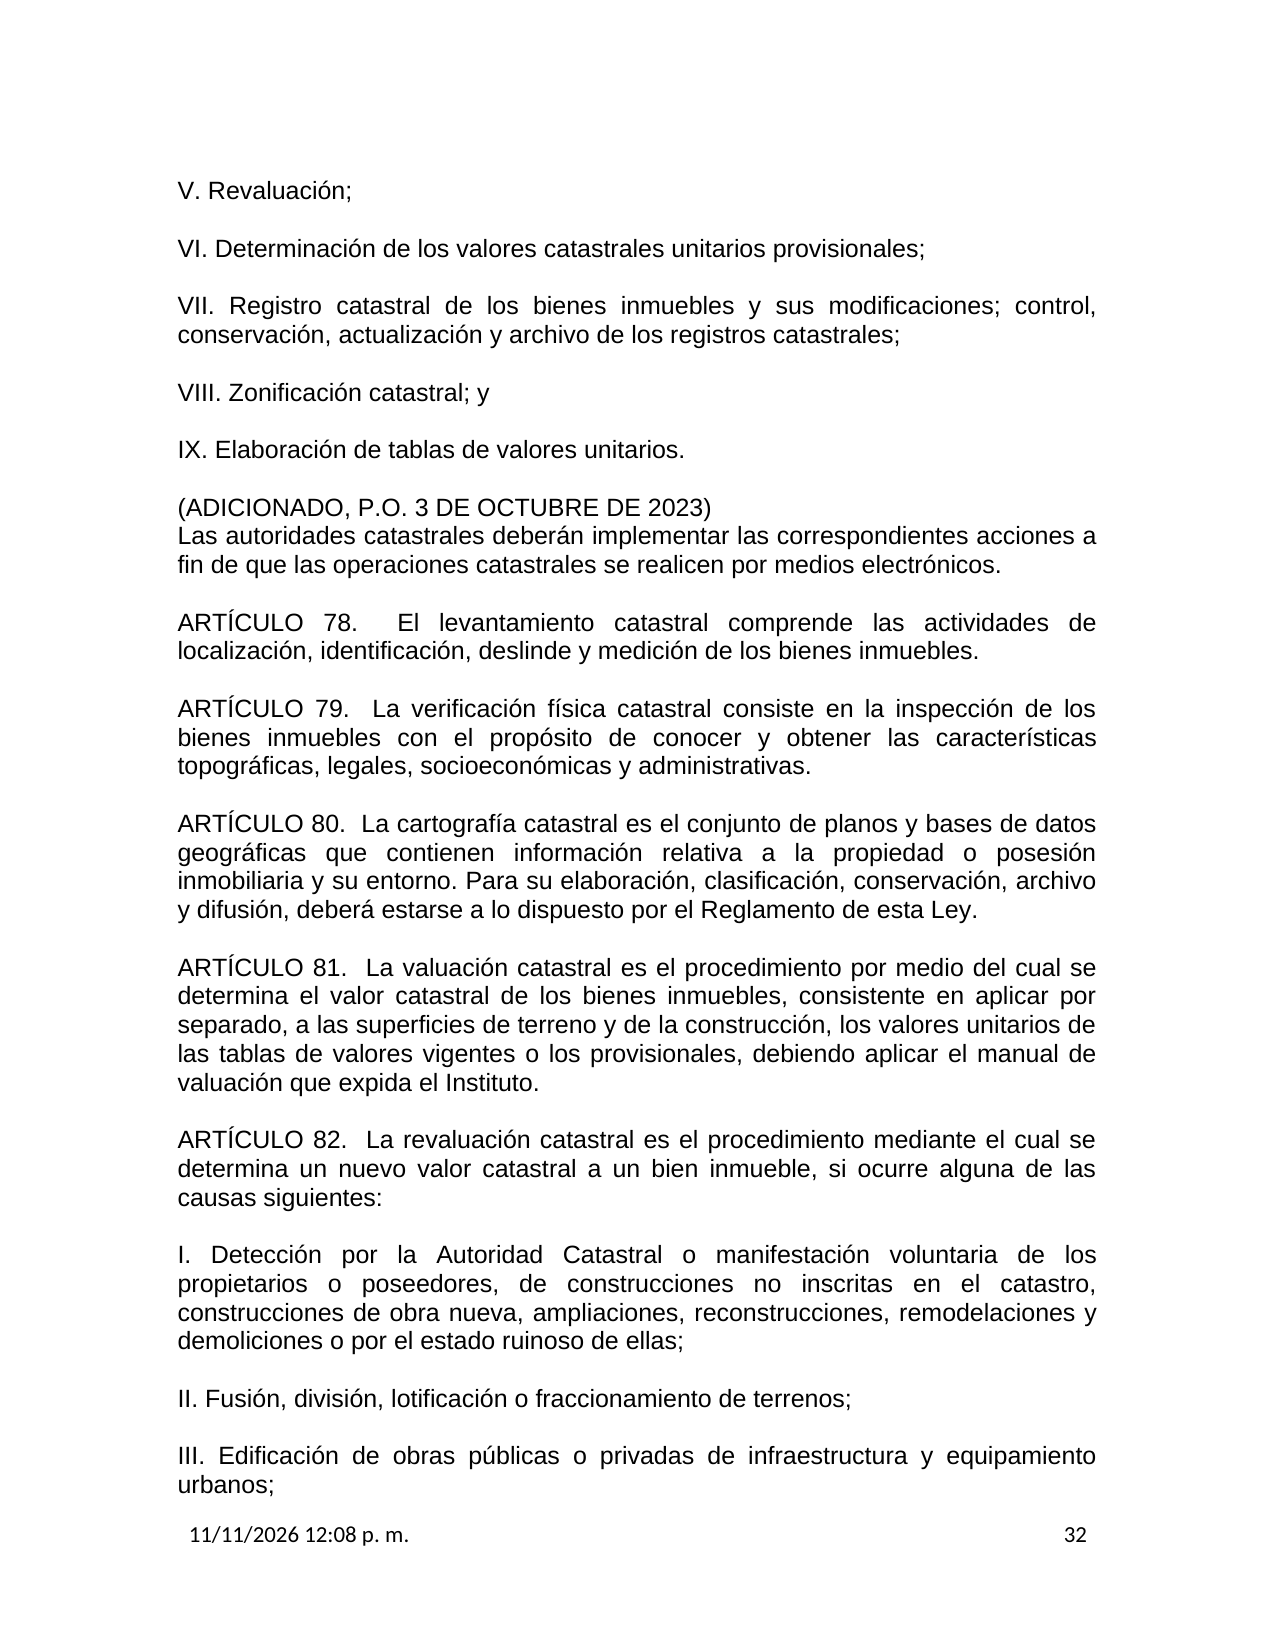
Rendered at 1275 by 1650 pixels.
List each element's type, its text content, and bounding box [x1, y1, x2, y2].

text VII. Registro catastral de los bienes inmuebles y sus modificaciones; control, conservación, actualización y archivo de los registros catastrales; [177, 291, 1098, 349]
text IX. Elaboración de tablas de valores unitarios. [177, 435, 1098, 464]
text ARTÍCULO 80. La cartografía catastral es el conjunto de planos y bases de datos geográficas que contienen información relativa a la propiedad o posesión inmobiliaria y su entorno. Para su elaboración, clasificación, conservación, archivo y difusión, deberá estarse a lo dispuesto por el Reglamento de esta Ley. [177, 809, 1098, 924]
text Las autoridades catastrales deberán implementar las correspondientes acciones a fin de que las operaciones catastrales se realicen por medios electrónicos. [177, 521, 1098, 579]
text III. Edificación de obras públicas o privadas de infraestructura y equipamiento urbanos; [177, 1441, 1098, 1499]
text ARTÍCULO 78. El levantamiento catastral comprende las actividades de localización, identificación, deslinde y medición de los bienes inmuebles. [177, 608, 1098, 665]
text ARTÍCULO 82. La revaluación catastral es el procedimiento mediante el cual se determina un nuevo valor catastral a un bien inmueble, si ocurre alguna de las causas siguientes: [177, 1125, 1098, 1211]
text VI. Determinación de los valores catastrales unitarios provisionales; [177, 234, 1098, 263]
text V. Revaluación; [177, 176, 1098, 205]
text VIII. Zonificación catastral; y [177, 378, 1098, 406]
text ARTÍCULO 79. La verificación física catastral consiste en la inspección de los bienes inmuebles con el propósito de conocer y obtener las características topográficas, legales, socioeconómicas y administrativas. [177, 694, 1098, 780]
text (ADICIONADO, P.O. 3 DE OCTUBRE DE 2023) [177, 493, 1098, 521]
text II. Fusión, división, lotificación o fraccionamiento de terrenos; [177, 1384, 1098, 1413]
text ARTÍCULO 81. La valuación catastral es el procedimiento por medio del cual se determina el valor catastral de los bienes inmuebles, consistente en aplicar por separado, a las superficies de terreno y de la construcción, los valores unitarios de las tablas de valores vigentes o los provisionales, debiendo aplicar el manual de valuación que expida el Instituto. [177, 953, 1098, 1096]
text I. Detección por la Autoridad Catastral o manifestación voluntaria de los propietarios o poseedores, de construcciones no inscritas en el catastro, construcciones de obra nueva, ampliaciones, reconstrucciones, remodelaciones y demoliciones o por el estado ruinoso de ellas; [177, 1240, 1098, 1355]
